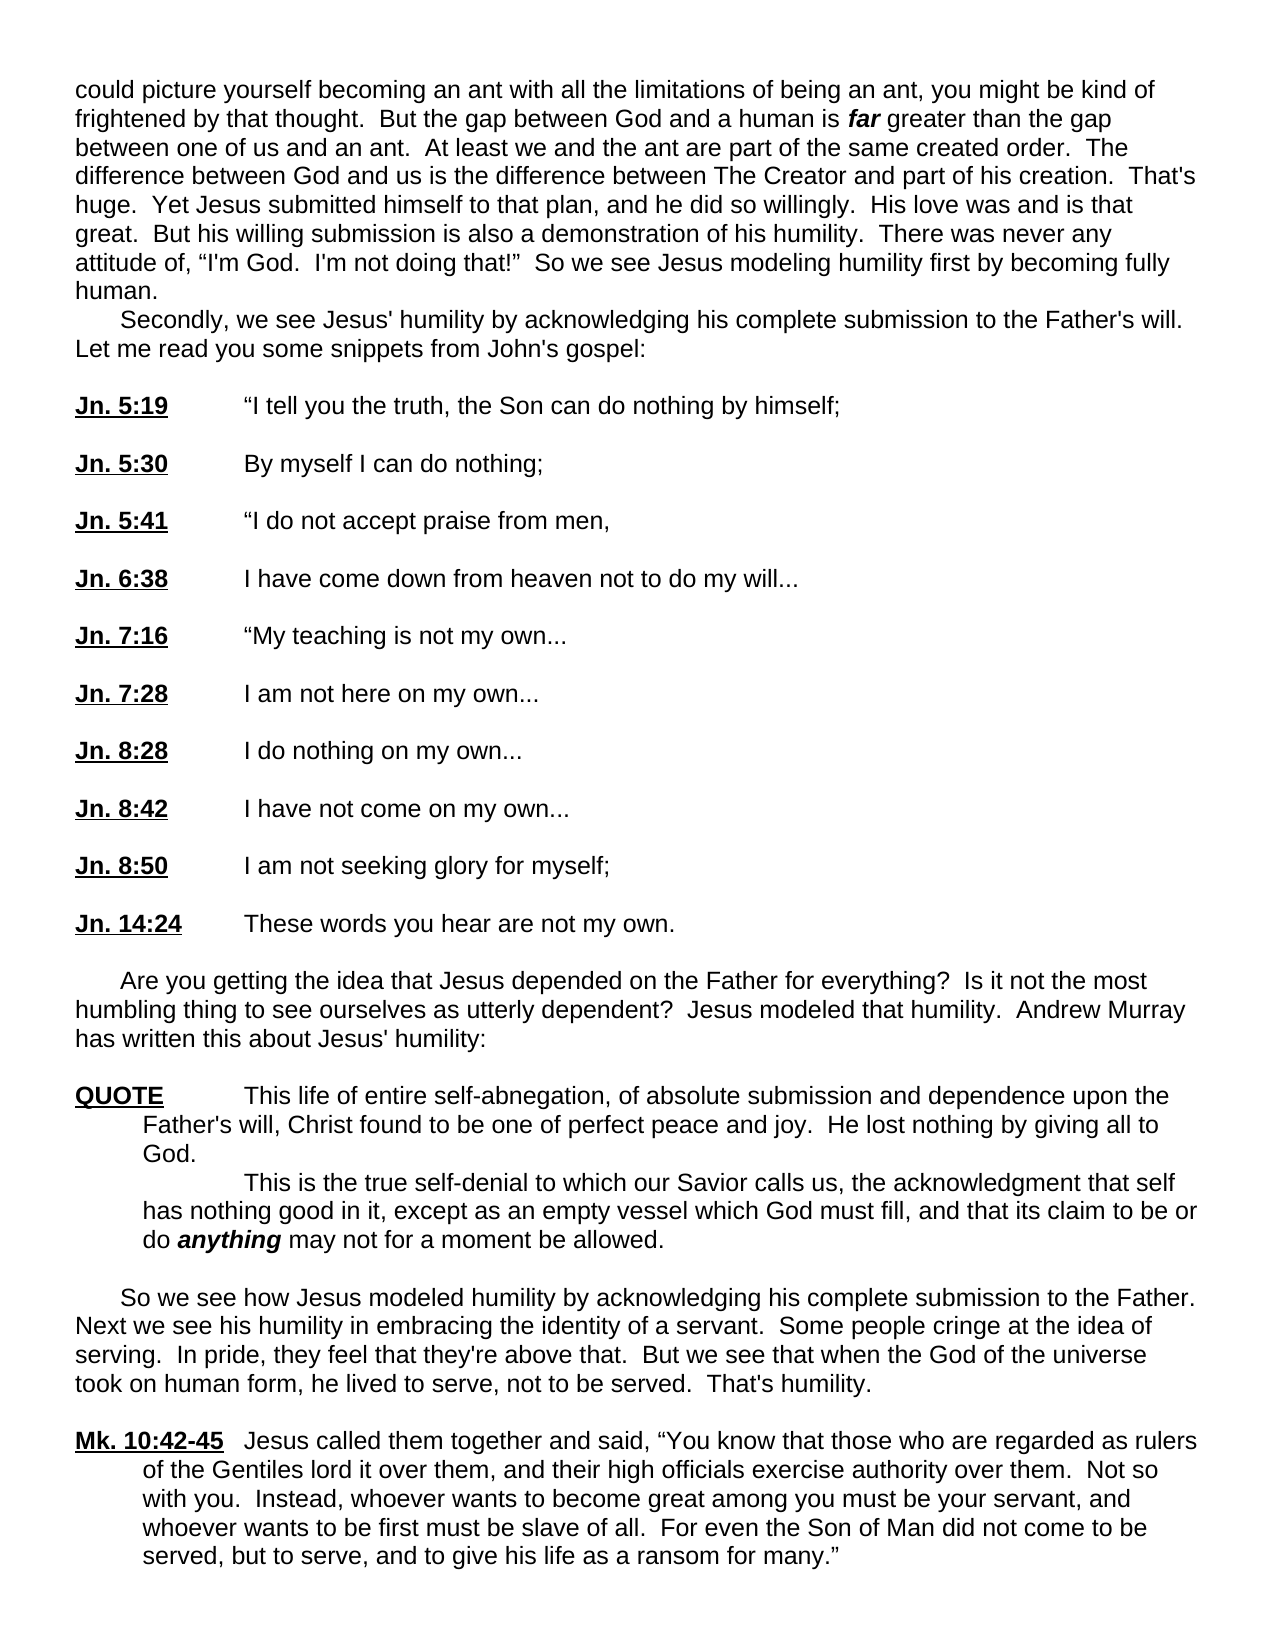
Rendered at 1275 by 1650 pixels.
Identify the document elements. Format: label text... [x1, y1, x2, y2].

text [75, 75, 1200, 305]
text So we see how Jesus modeled humility by acknowledging his complete submission to the Father. Next we see his humility in embracing the identity of a servant. Some people cringe at the idea of serving. In pride, they feel that they're above that. But we see that when the God of the universe took on human form, he lived to serve, not to be served. That's humility. [75, 1282, 1200, 1397]
text Jn. 5:19 “I tell you the truth, the Son can do nothing by himself; [75, 391, 1200, 420]
text Jn. 7:28 I am not here on my own... [75, 679, 1200, 707]
text Jn. 8:28 I do nothing on my own... [75, 736, 1200, 765]
text Jn. 8:42 I have not come on my own... [75, 794, 1200, 822]
text This is the true self-denial to which our Savior calls us, the acknowledgment that self has nothing good in it, except as an empty vessel which God must fill, and that its claim to be or do anything may not for a moment be allowed. [75, 1167, 1200, 1254]
text Jn. 8:50 I am not seeking glory for myself; [75, 851, 1200, 880]
text Secondly, we see Jesus' humility by acknowledging his complete submission to the Father's will. Let me read you some snippets from John's gospel: [75, 305, 1200, 362]
text Mk. 10:42-45 Jesus called them together and said, “You know that those who are regarded as rulers of the Gentiles lord it over them, and their high officials exercise authority over them. Not so with you. Instead, whoever wants to become great among you must be your servant, and whoever wants to be first must be slave of all. For even the Son of Man did not come to be served, but to serve, and to give his life as a ransom for many.” [75, 1426, 1200, 1570]
text Jn. 14:24 These words you hear are not my own. [75, 909, 1200, 937]
text Jn. 5:41 “I do not accept praise from men, [75, 506, 1200, 535]
text Jn. 7:16 “My teaching is not my own... [75, 621, 1200, 650]
text Jn. 6:38 I have come down from heaven not to do my will... [75, 564, 1200, 592]
text Are you getting the idea that Jesus depended on the Father for everything? Is it not the most humbling thing to see ourselves as utterly dependent? Jesus modeled that humility. Andrew Murray has written this about Jesus' humility: [75, 966, 1200, 1052]
text QUOTE This life of entire self-abnegation, of absolute submission and dependence upon the Father's will, Christ found to be one of perfect peace and joy. He lost nothing by giving all to God. [75, 1081, 1200, 1167]
text Jn. 5:30 By myself I can do nothing; [75, 449, 1200, 477]
